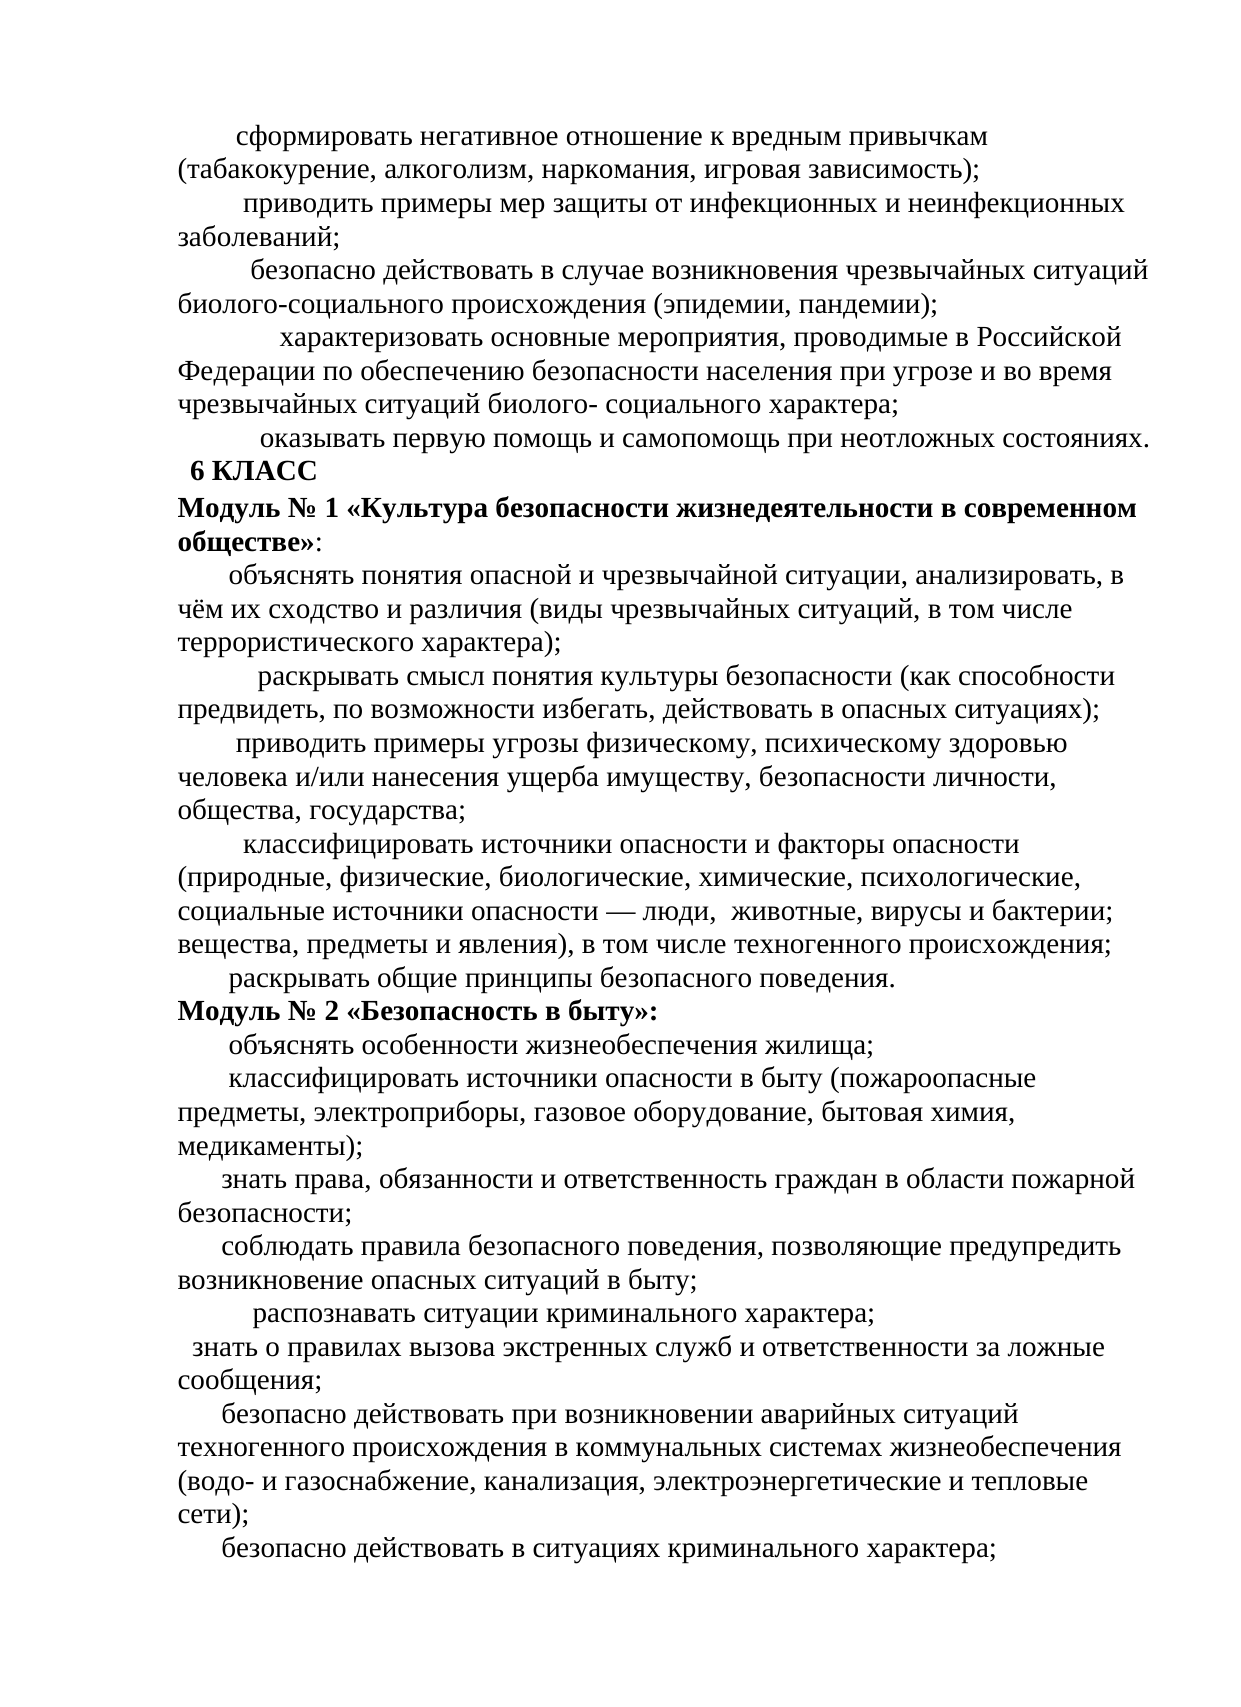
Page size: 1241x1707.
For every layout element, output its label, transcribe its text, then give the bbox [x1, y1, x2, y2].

text классифицировать источники опасности и факторы опасности (природные, физические, биологические, химические, психологические, социальные источники опасности — люди, животные, вирусы и бактерии; вещества, предметы и явления), в том числе техногенного происхождения; [177, 826, 1152, 960]
list оказывать первую помощь и самопомощь при неотложных состояниях. [252, 420, 1152, 453]
text знать права, обязанности и ответственность граждан в области пожарной безопасности; [177, 1161, 1152, 1228]
text Модуль № 2 «Безопасность в быту»: [177, 993, 1152, 1027]
text безопасно действовать в случае возникновения чрезвычайных ситуаций биолого-социального происхождения (эпидемии, пандемии); [177, 252, 1152, 319]
list распознавать ситуации криминального характера; [252, 1295, 1152, 1329]
text приводить примеры мер защиты от инфекционных и неинфекционных заболеваний; [177, 185, 1152, 252]
text объяснять понятия опасной и чрезвычайной ситуации, анализировать, в чём их сходство и различия (виды чрезвычайных ситуаций, в том числе террористического характера); [177, 557, 1152, 658]
text безопасно действовать в ситуациях криминального характера; [177, 1530, 1152, 1564]
text раскрывать смысл понятия культуры безопасности (как способности предвидеть, по возможности избегать, действовать в опасных ситуациях); [177, 658, 1152, 725]
text сформировать негативное отношение к вредным привычкам (табакокурение, алкоголизм, наркомания, игровая зависимость); [177, 118, 1152, 185]
text характеризовать основные мероприятия, проводимые в Российской Федерации по обеспечению безопасности населения при угрозе и во время чрезвычайных ситуаций биолого- социального характера; [177, 319, 1152, 420]
text безопасно действовать при возникновении аварийных ситуаций техногенного происхождения в коммунальных системах жизнеобеспечения (водо- и газоснабжение, канализация, электроэнергетические и тепловые сети); [177, 1396, 1152, 1530]
text Модуль № 1 «Культура безопасности жизнедеятельности в современном обществе»: [177, 490, 1152, 557]
text 6 КЛАСС [190, 453, 1152, 487]
text классифицировать источники опасности в быту (пожароопасные предметы, электроприборы, газовое оборудование, бытовая химия, медикаменты); [177, 1061, 1152, 1161]
text объяснять особенности жизнеобеспечения жилища; [177, 1027, 1152, 1061]
text приводить примеры угрозы физическому, психическому здоровью человека и/или нанесения ущерба имуществу, безопасности личности, общества, государства; [177, 725, 1152, 826]
text раскрывать общие принципы безопасного поведения. [177, 960, 1152, 993]
text знать о правилах вызова экстренных служб и ответственности за ложные сообщения; [177, 1329, 1152, 1396]
text соблюдать правила безопасного поведения, позволяющие предупредить возникновение опасных ситуаций в быту; [177, 1228, 1152, 1295]
